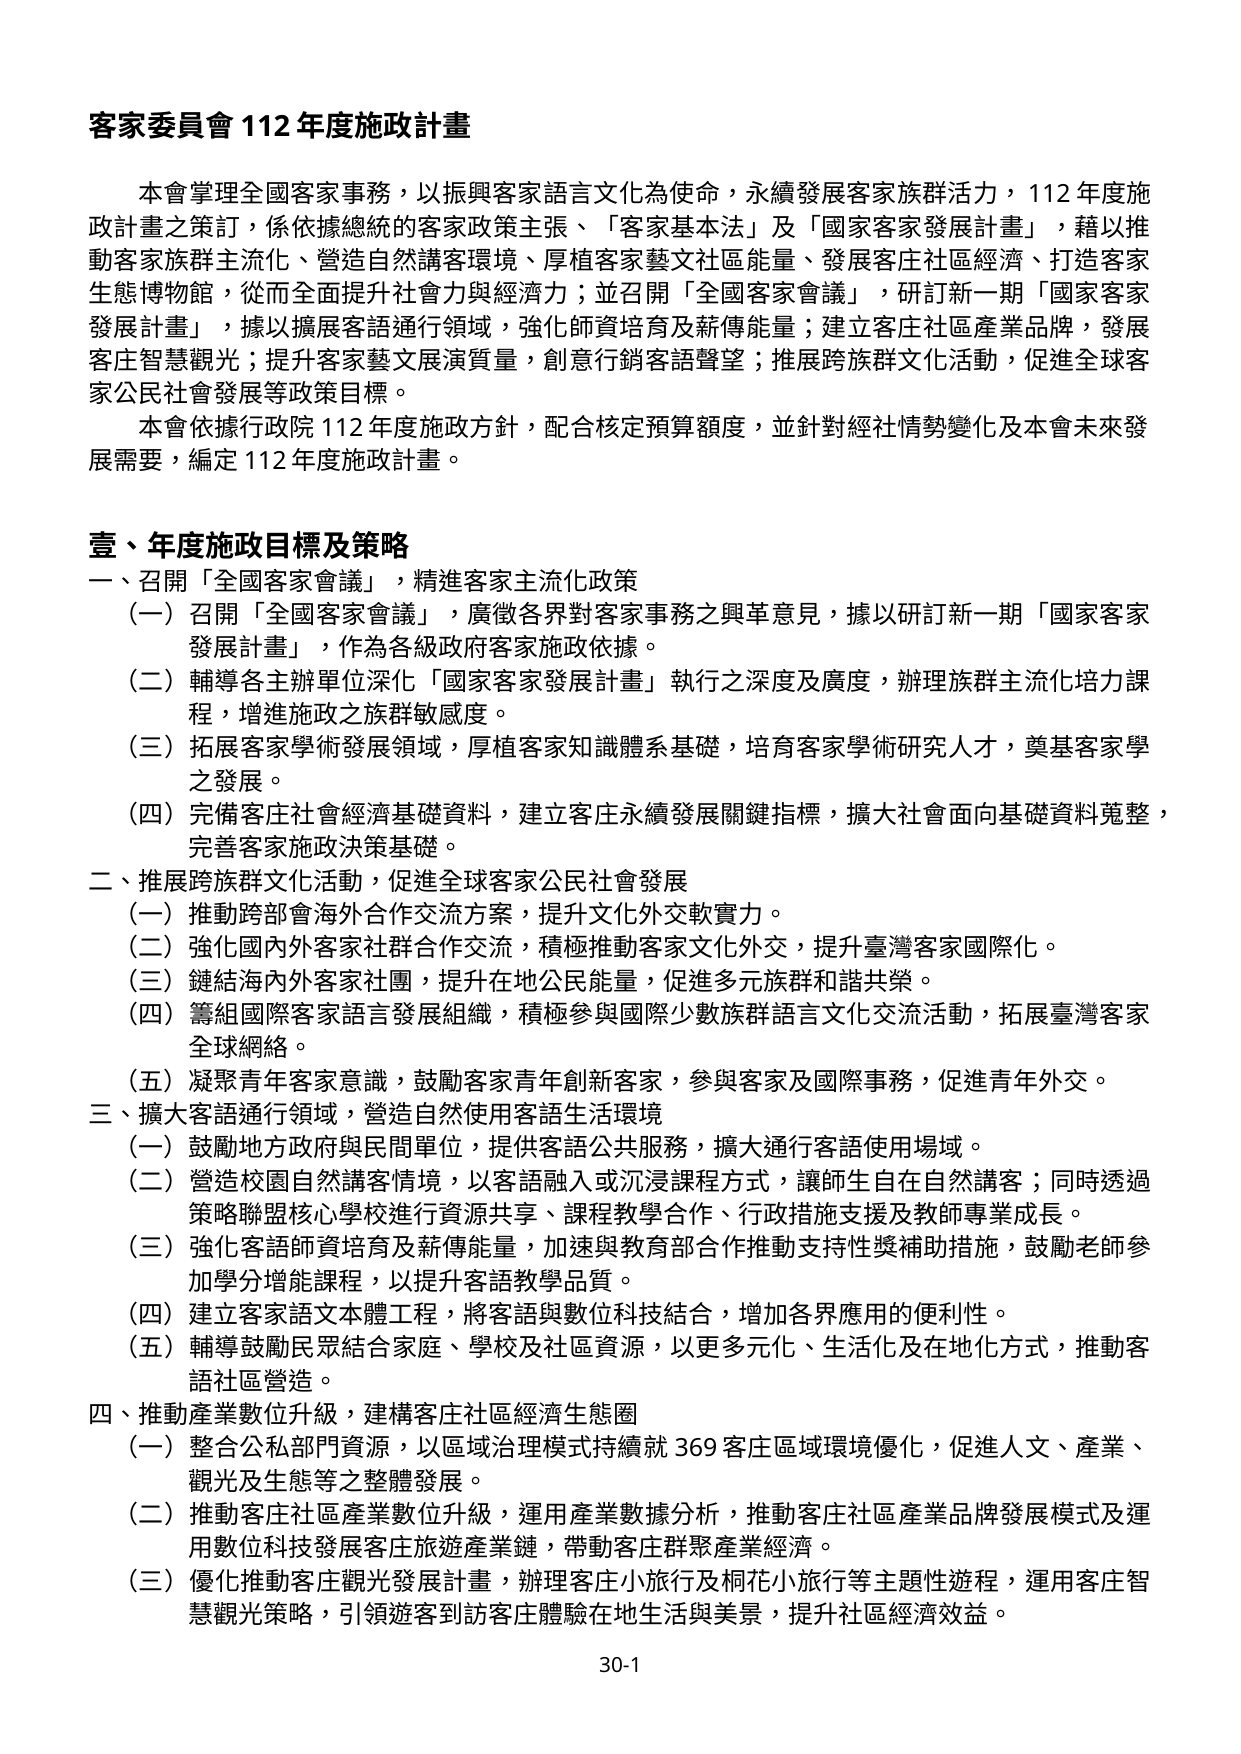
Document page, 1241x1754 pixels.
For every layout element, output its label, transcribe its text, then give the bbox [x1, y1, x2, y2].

text （五）凝聚青年客家意識，鼓勵客家青年創新客家，參與客家及國際事務，促進青年外交。 [113, 1063, 1152, 1097]
text 壹、年度施政目標及策略 [88, 530, 1152, 563]
text （二）輔導各主辦單位深化「國家客家發展計畫」執行之深度及廣度，辦理族群主流化培力課程，增進施政之族群敏感度。 [113, 663, 1152, 730]
text （一）鼓勵地方政府與民間單位，提供客語公共服務，擴大通行客語使用場域。 [113, 1130, 1152, 1163]
text （四）完備客庄社會經濟基礎資料，建立客庄永續發展關鍵指標，擴大社會面向基礎資料蒐整，完善客家施政決策基礎。 [113, 797, 1152, 863]
text （一）召開「全國客家會議」，廣徵各界對客家事務之興革意見，據以研訂新一期「國家客家發展計畫」，作為各級政府客家施政依據。 [113, 597, 1152, 663]
text （三）強化客語師資培育及薪傳能量，加速與教育部合作推動支持性獎補助措施，鼓勵老師參加學分增能課程，以提升客語教學品質。 [113, 1230, 1152, 1297]
text （三）優化推動客庄觀光發展計畫，辦理客庄小旅行及桐花小旅行等主題性遊程，運用客庄智慧觀光策略，引領遊客到訪客庄體驗在地生活與美景，提升社區經濟效益。 [113, 1563, 1152, 1630]
text （二）強化國內外客家社群合作交流，積極推動客家文化外交，提升臺灣客家國際化。 [113, 930, 1152, 963]
text 四、推動產業數位升級，建構客庄社區經濟生態圈 [88, 1397, 1152, 1430]
text （五）輔導鼓勵民眾結合家庭、學校及社區資源，以更多元化、生活化及在地化方式，推動客語社區營造。 [113, 1330, 1152, 1397]
text （三）拓展客家學術發展領域，厚植客家知識體系基礎，培育客家學術研究人才，奠基客家學之發展。 [113, 730, 1152, 797]
text （二）營造校園自然講客情境，以客語融入或沉浸課程方式，讓師生自在自然講客；同時透過策略聯盟核心學校進行資源共享、課程教學合作、行政措施支援及教師專業成長。 [113, 1163, 1152, 1230]
text 二、推展跨族群文化活動，促進全球客家公民社會發展 [88, 863, 1152, 897]
text （二）推動客庄社區產業數位升級，運用產業數據分析，推動客庄社區產業品牌發展模式及運用數位科技發展客庄旅遊產業鏈，帶動客庄群聚產業經濟。 [113, 1497, 1152, 1563]
text 客家委員會112年度施政計畫 [88, 109, 1152, 143]
text 一、召開「全國客家會議」，精進客家主流化政策 [88, 563, 1152, 597]
text 本會掌理全國客家事務，以振興客家語言文化為使命，永續發展客家族群活力，112年度施政計畫之策訂，係依據總統的客家政策主張、「客家基本法」及「國家客家發展計畫」，藉以推動客家族群主流化、營造自然講客環境、厚植客家藝文社區能量、發展客庄社區經濟、打造客家生態博物館，從而全面提升社會力與經濟力；並召開「全國客家會議」，研訂新一期「國家客家發展計畫」，據以擴展客語通行領域，強化師資培育及薪傳能量；建立客庄社區產業品牌，發展客庄智慧觀光；提升客家藝文展演質量，創意行銷客語聲望；推展跨族群文化活動，促進全球客家公民社會發展等政策目標。 [88, 176, 1152, 409]
text 本會依據行政院112年度施政方針，配合核定預算額度，並針對經社情勢變化及本會未來發展需要，編定112年度施政計畫。 [88, 409, 1152, 476]
text （三）鏈結海內外客家社團，提升在地公民能量，促進多元族群和諧共榮。 [113, 963, 1152, 997]
text （四）建立客家語文本體工程，將客語與數位科技結合，增加各界應用的便利性。 [113, 1297, 1152, 1330]
text （一）推動跨部會海外合作交流方案，提升文化外交軟實力。 [113, 897, 1152, 930]
text 三、擴大客語通行領域，營造自然使用客語生活環境 [88, 1097, 1152, 1130]
text （四）籌組國際客家語言發展組織，積極參與國際少數族群語言文化交流活動，拓展臺灣客家全球網絡。 [113, 997, 1152, 1063]
text （一）整合公私部門資源，以區域治理模式持續就369客庄區域環境優化，促進人文、產業、觀光及生態等之整體發展。 [113, 1430, 1152, 1497]
